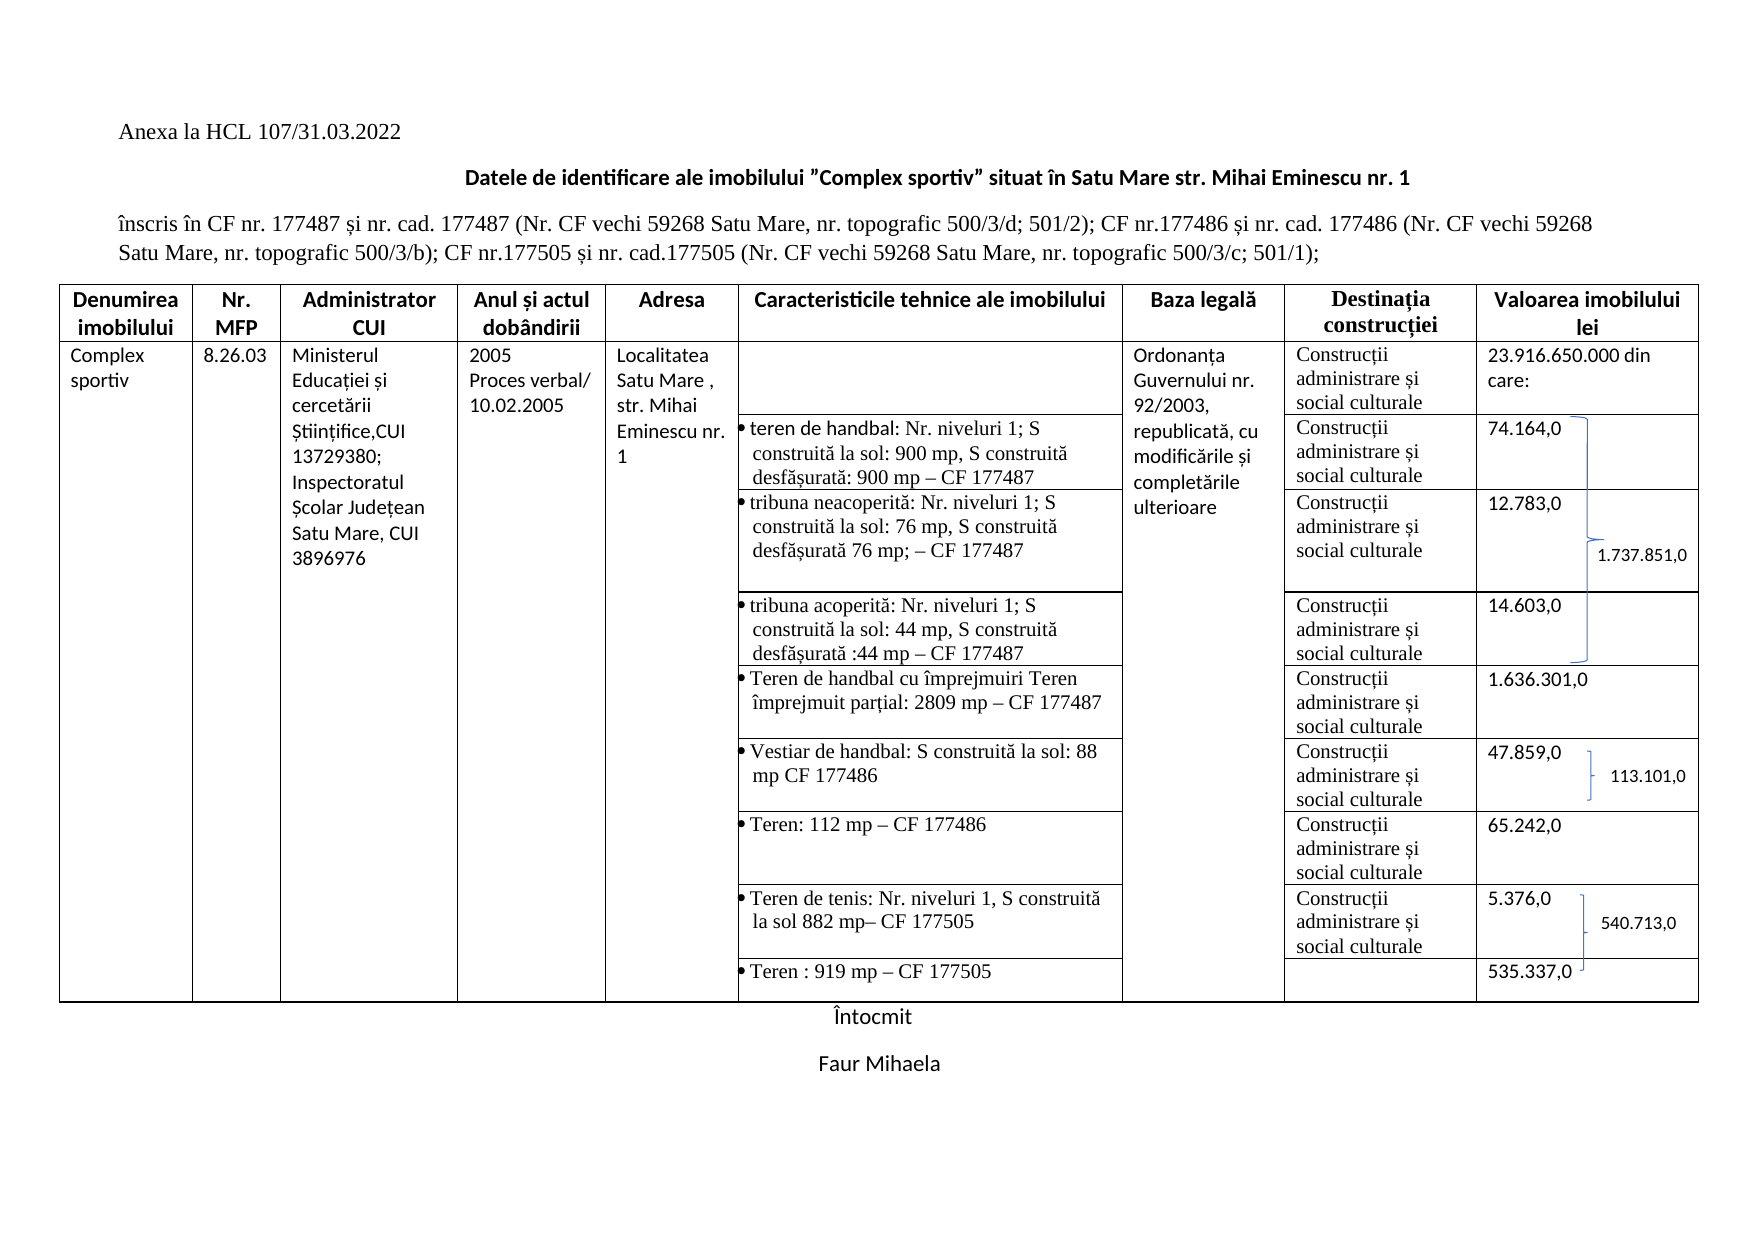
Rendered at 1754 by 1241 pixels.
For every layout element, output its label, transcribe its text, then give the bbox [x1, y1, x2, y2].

table_cell tribuna acoperită: Nr. niveluri 1; S construită la sol: 44 mp, S construită desfășurată :44 mp – CF 177487 [739, 593, 1122, 665]
table_header Adresa [606, 285, 738, 341]
table_cell 8.26.03 [193, 342, 280, 1001]
table_cell tribuna neacoperită: Nr. niveluri 1; S construită la sol: 76 mp, S construită desfășurată 76 mp; – CF 177487 [739, 490, 1122, 591]
table_header Administrator CUI [281, 285, 457, 341]
table_cell 65.242,0 [1477, 812, 1698, 884]
table_cell Teren de handbal cu împrejmuiri Teren împrejmuit parțial: 2809 mp – CF 177487 [739, 666, 1122, 738]
table_cell Construcții administrare și social culturale [1285, 812, 1476, 884]
table_cell Construcții administrare și social culturale [1285, 342, 1476, 414]
table_header Nr. MFP [193, 285, 280, 341]
table_cell Construcții administrare și social culturale [1285, 593, 1476, 665]
text Faur Mihaela [118, 1049, 1636, 1077]
table_cell Teren: 112 mp – CF 177486 [739, 812, 1122, 884]
table_cell Construcții administrare și social culturale [1285, 885, 1476, 958]
table_cell 12.783,0 1.737.851,0 [1477, 490, 1590, 591]
table_cell 14.603,0 [1477, 593, 1698, 665]
table_cell 47.859,0 113.101,0 [1477, 739, 1698, 811]
table_cell Teren de tenis: Nr. niveluri 1, S construită la sol 882 mp– CF 177505 [739, 885, 1122, 958]
table_cell 5.376,0 540.713,0 [1477, 885, 1698, 958]
table_cell Localitatea Satu Mare , str. Mihai Eminescu nr. 1 [606, 342, 738, 1001]
text înscris în CF nr. 177487 și nr. cad. 177487 (Nr. CF vechi 59268 Satu Mare, nr. topografic 500/3/d; 501/2); CF nr.177486 și nr. cad. 177486 (Nr. CF vechi 59268 Satu Mare, nr. topografic 500/3/b); CF nr.177505 și nr. cad.177505 (Nr. CF vechi 59268 Satu Mare, nr. topografic 500/3/c; 501/1); [118, 210, 1636, 265]
table_cell 2005 Proces verbal/ 10.02.2005 [458, 342, 605, 1001]
text Datele de identificare ale imobilului ”Complex sportiv” situat în Satu Mare str. Mihai Eminescu nr. 1 [118, 163, 1636, 191]
table_cell 1.636.301,0 [1477, 666, 1698, 738]
table_cell 12.783,0 1.737.851,0 [1588, 490, 1698, 591]
table_header Valoarea imobilului lei [1477, 285, 1698, 341]
table_cell Ministerul Educației și cercetării Științifice,CUI 13729380; Inspectoratul Școlar Județean Satu Mare, CUI 3896976 [281, 342, 457, 1001]
table_header Baza legală [1123, 285, 1284, 341]
table_cell Teren : 919 mp – CF 177505 [739, 959, 1122, 1001]
table_header Destinația construcției [1285, 285, 1476, 341]
table_cell Ordonanța Guvernului nr. 92/2003, republicată, cu modificările și completările ulterioare [1123, 342, 1284, 1001]
table_cell 23.916.650.000 din care: [1477, 342, 1698, 414]
table_cell 535.337,0 [1477, 959, 1698, 1001]
table_cell Construcții administrare și social culturale [1285, 490, 1476, 591]
table_cell Construcții administrare și social culturale [1285, 739, 1476, 811]
text Anexa la HCL 107/31.03.2022 [118, 118, 1636, 144]
table_cell Complex sportiv [60, 342, 192, 1001]
table_cell 74.164,0 [1477, 415, 1698, 489]
table_header Denumirea imobilului [60, 285, 192, 341]
table_cell Construcții administrare și social culturale [1285, 415, 1476, 489]
text Întocmit [118, 1003, 1636, 1030]
table_header Anul și actul dobândirii [458, 285, 605, 341]
table_cell Vestiar de handbal: S construită la sol: 88 mp CF 177486 [739, 739, 1122, 811]
table_cell teren de handbal: Nr. niveluri 1; S construită la sol: 900 mp, S construită desfășurată: 900 mp – CF 177487 [739, 415, 1122, 489]
table_cell Construcții administrare și social culturale [1285, 666, 1476, 738]
table_cell [739, 342, 1122, 414]
table_cell [1285, 959, 1476, 1001]
table_header Caracteristicile tehnice ale imobilului [739, 285, 1122, 341]
